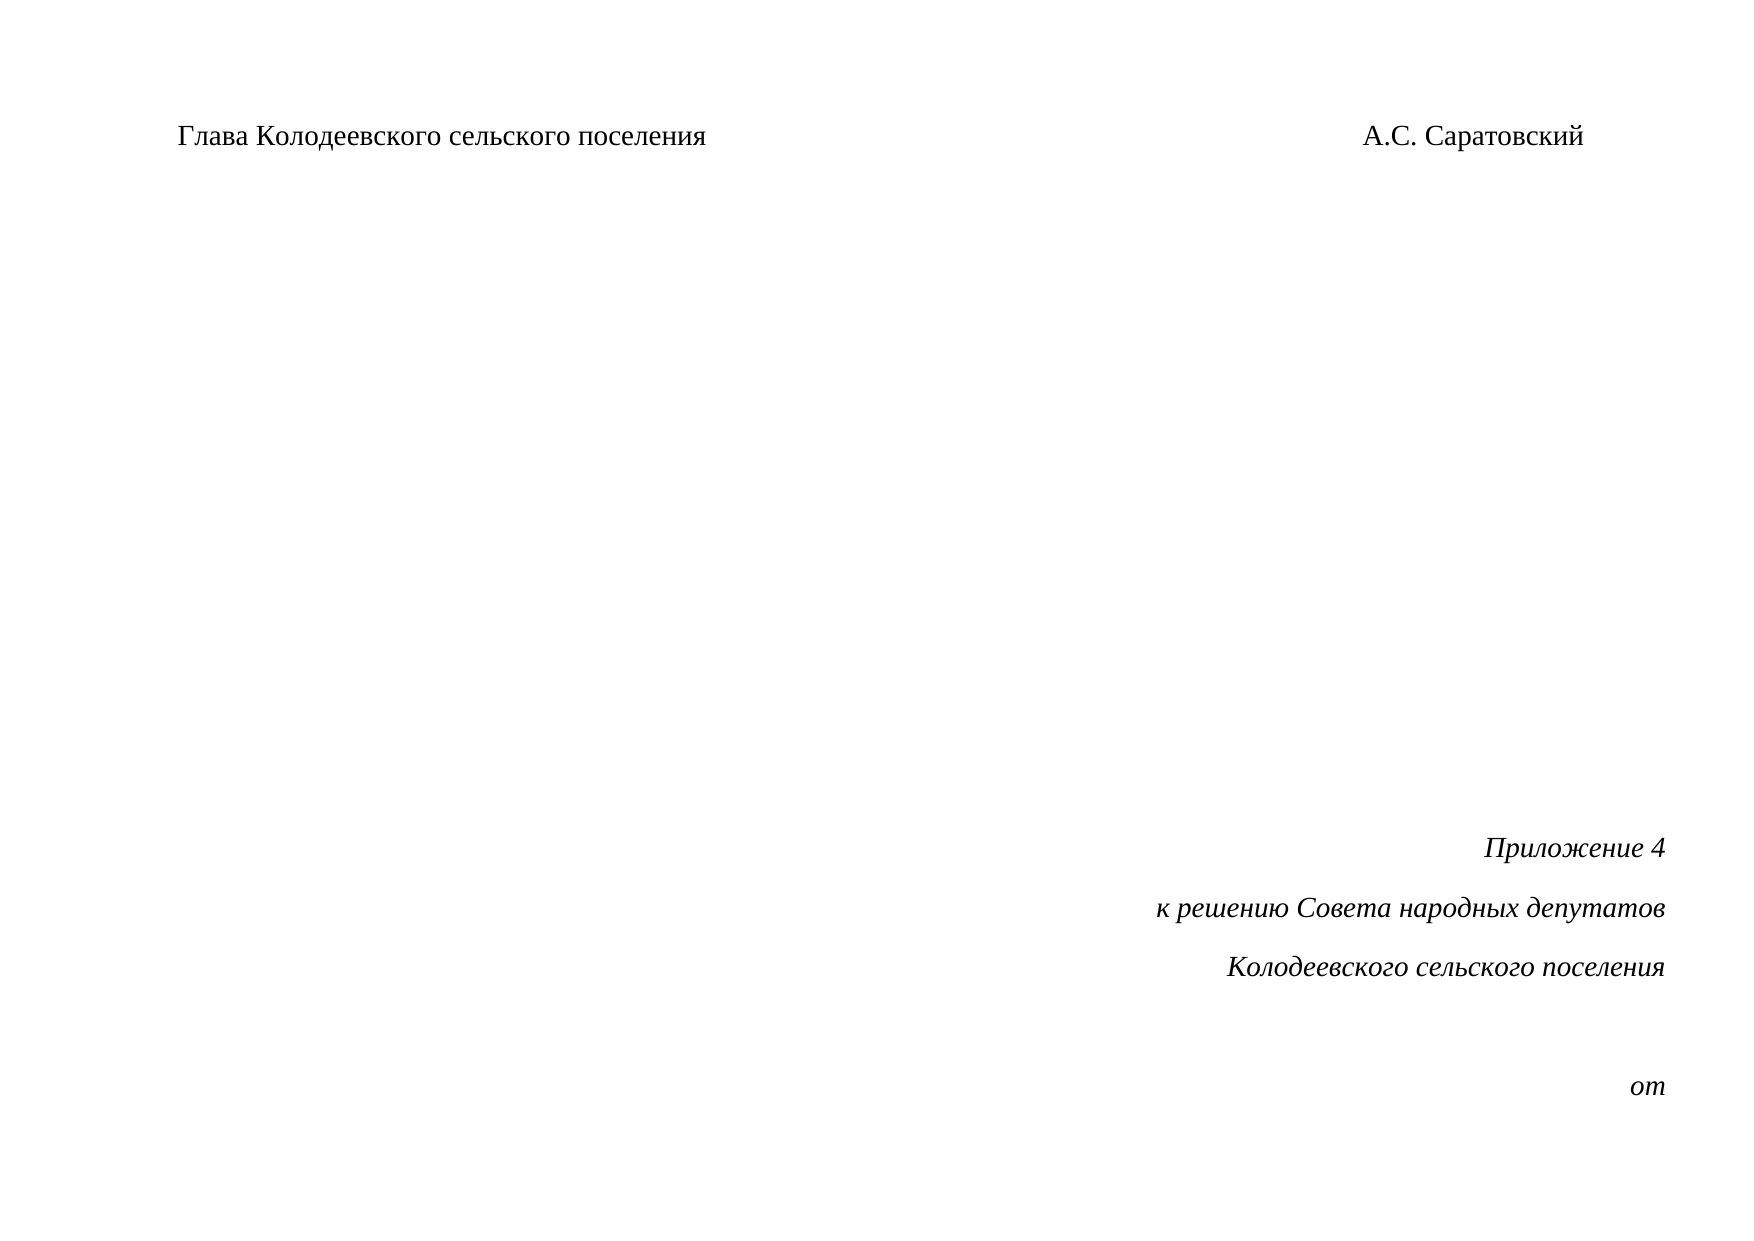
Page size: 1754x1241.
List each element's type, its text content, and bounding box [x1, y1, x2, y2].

text Колодеевского сельского поселения [177, 949, 1665, 983]
text к решению Совета народных депутатов [177, 890, 1665, 923]
text Глава Колодеевского сельского поселения А.С. Саратовский [177, 118, 1665, 152]
text от [177, 1068, 1665, 1102]
text Приложение 4 [177, 831, 1665, 864]
